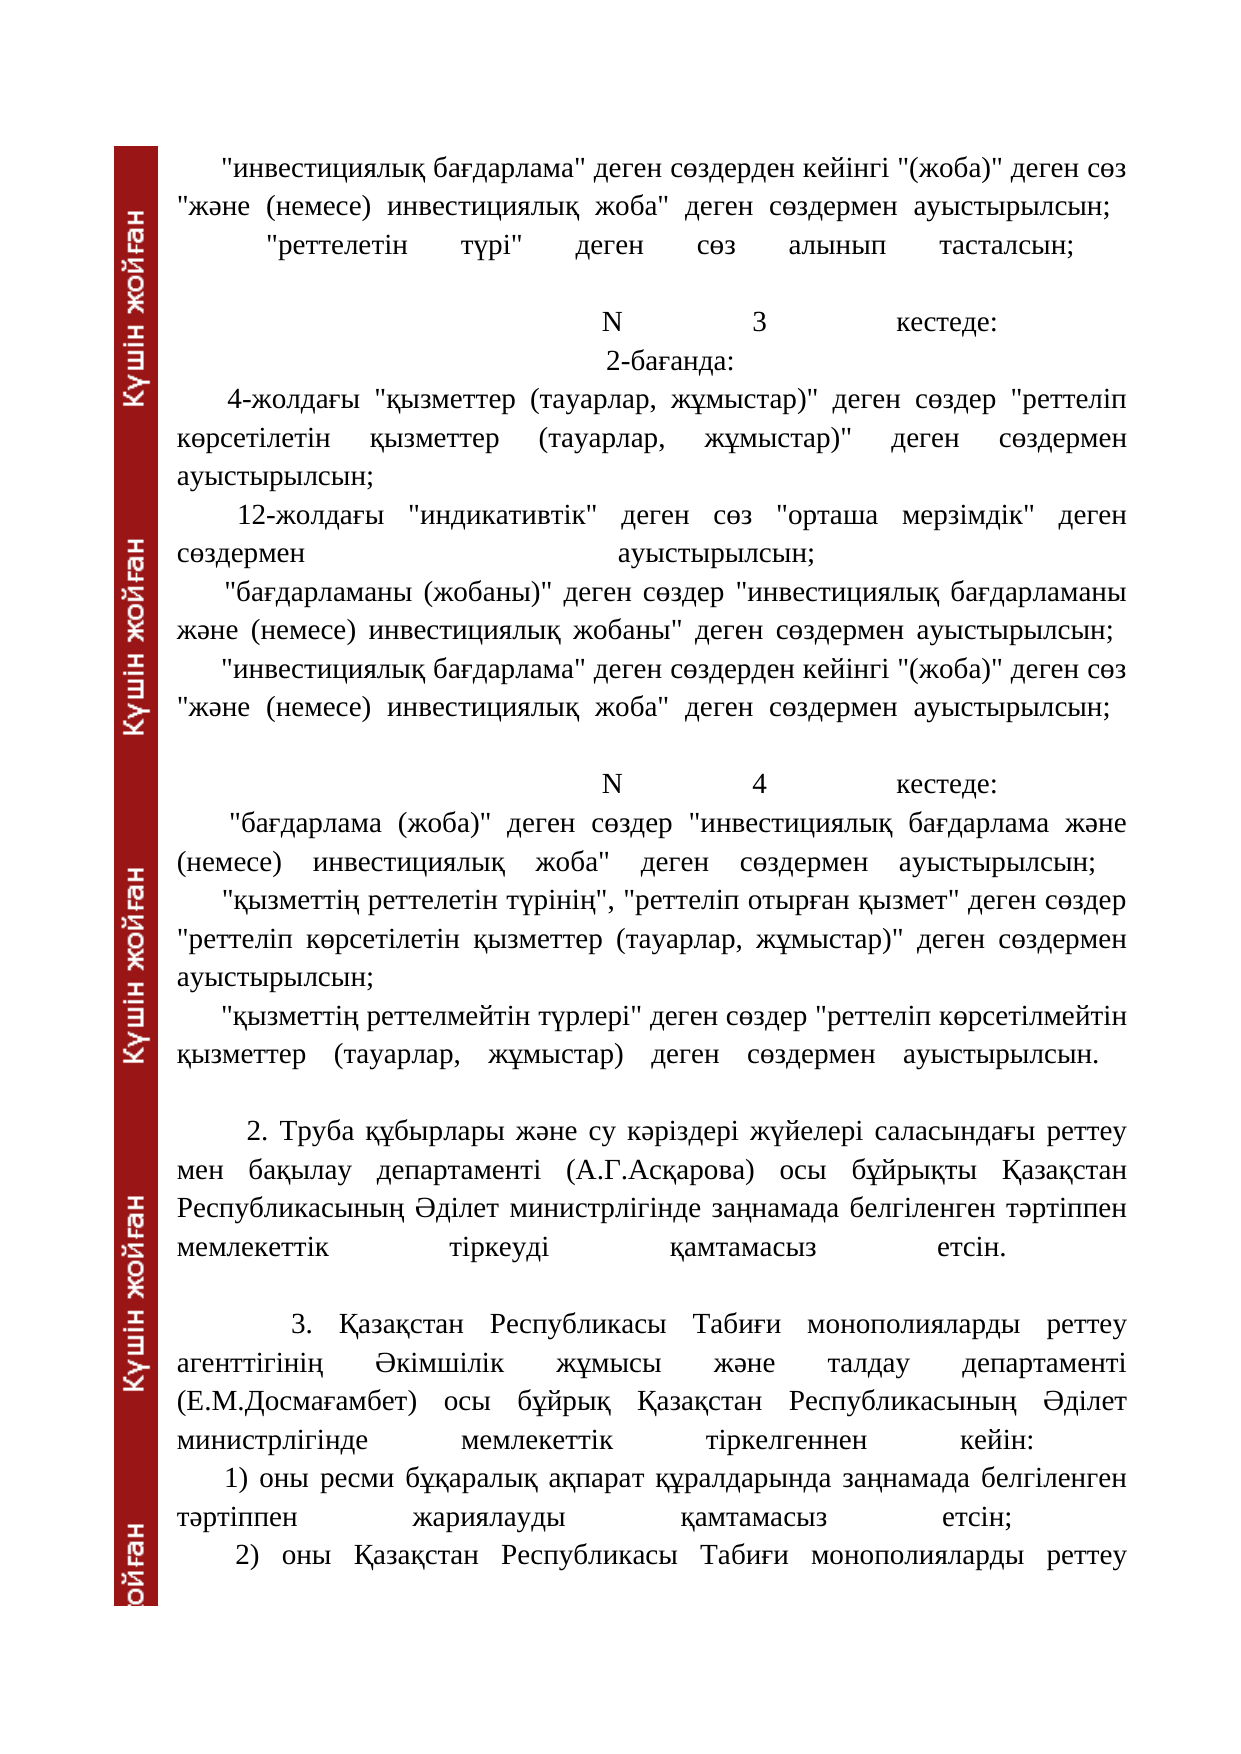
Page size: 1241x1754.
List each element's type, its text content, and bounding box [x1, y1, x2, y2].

picture [114, 1108, 158, 1113]
text 2. Труба құбырлары және су кәрiздерi жүйелерi саласындағы реттеу мен бақылау департаментi (А.Г.Асқарова) осы бұйрықты Қазақстан Республикасының Әдiлет министрлiгiнде заңнамада белгiленген тәртiппен мемлекеттiк тiркеудi қамтамасыз етсiн. [112, 1113, 1128, 1301]
text N 3 кестеде: 2-бағанда: 4-жолдағы "қызметтер (тауарлар, жұмыстар)" деген сөздер "реттелiп көрсетiлетiн қызметтер (тауарлар, жұмыстар)" деген сөздермен ауыстырылсын; 12-жолдағы "индикативтiк" деген сөз "орташа мерзiмдiк" деген сөздермен ауыстырылсын; "бағдарламаны (жобаны)" деген сөздер "инвестициялық бағдарламаны және (немесе) инвестициялық жобаны" деген сөздермен ауыстырылсын; "инвестициялық бағдарлама" деген сөздерден кейiнгi "(жоба)" деген сөз "және (немесе) инвестициялық жоба" деген сөздермен ауыстырылсын; [112, 304, 1128, 762]
picture [114, 1301, 158, 1306]
text N 4 кестеде: "бағдарлама (жоба)" деген сөздер "инвестициялық бағдарлама және (немесе) инвестициялық жоба" деген сөздермен ауыстырылсын; "қызметтiң реттелетiн түрiнiң", "реттелiп отырған қызмет" деген сөздер "реттелiп көрсетiлетiн қызметтер (тауарлар, жұмыстар)" деген сөздермен ауыстырылсын; "қызметтiң реттелмейтiн түрлерi" деген сөздер "реттелiп көрсетiлмейтiн қызметтер (тауарлар, жұмыстар) деген сөздермен ауыстырылсын. [112, 767, 1128, 1108]
picture [114, 1571, 158, 1606]
picture [114, 299, 158, 304]
picture [114, 146, 158, 150]
picture [114, 762, 158, 767]
